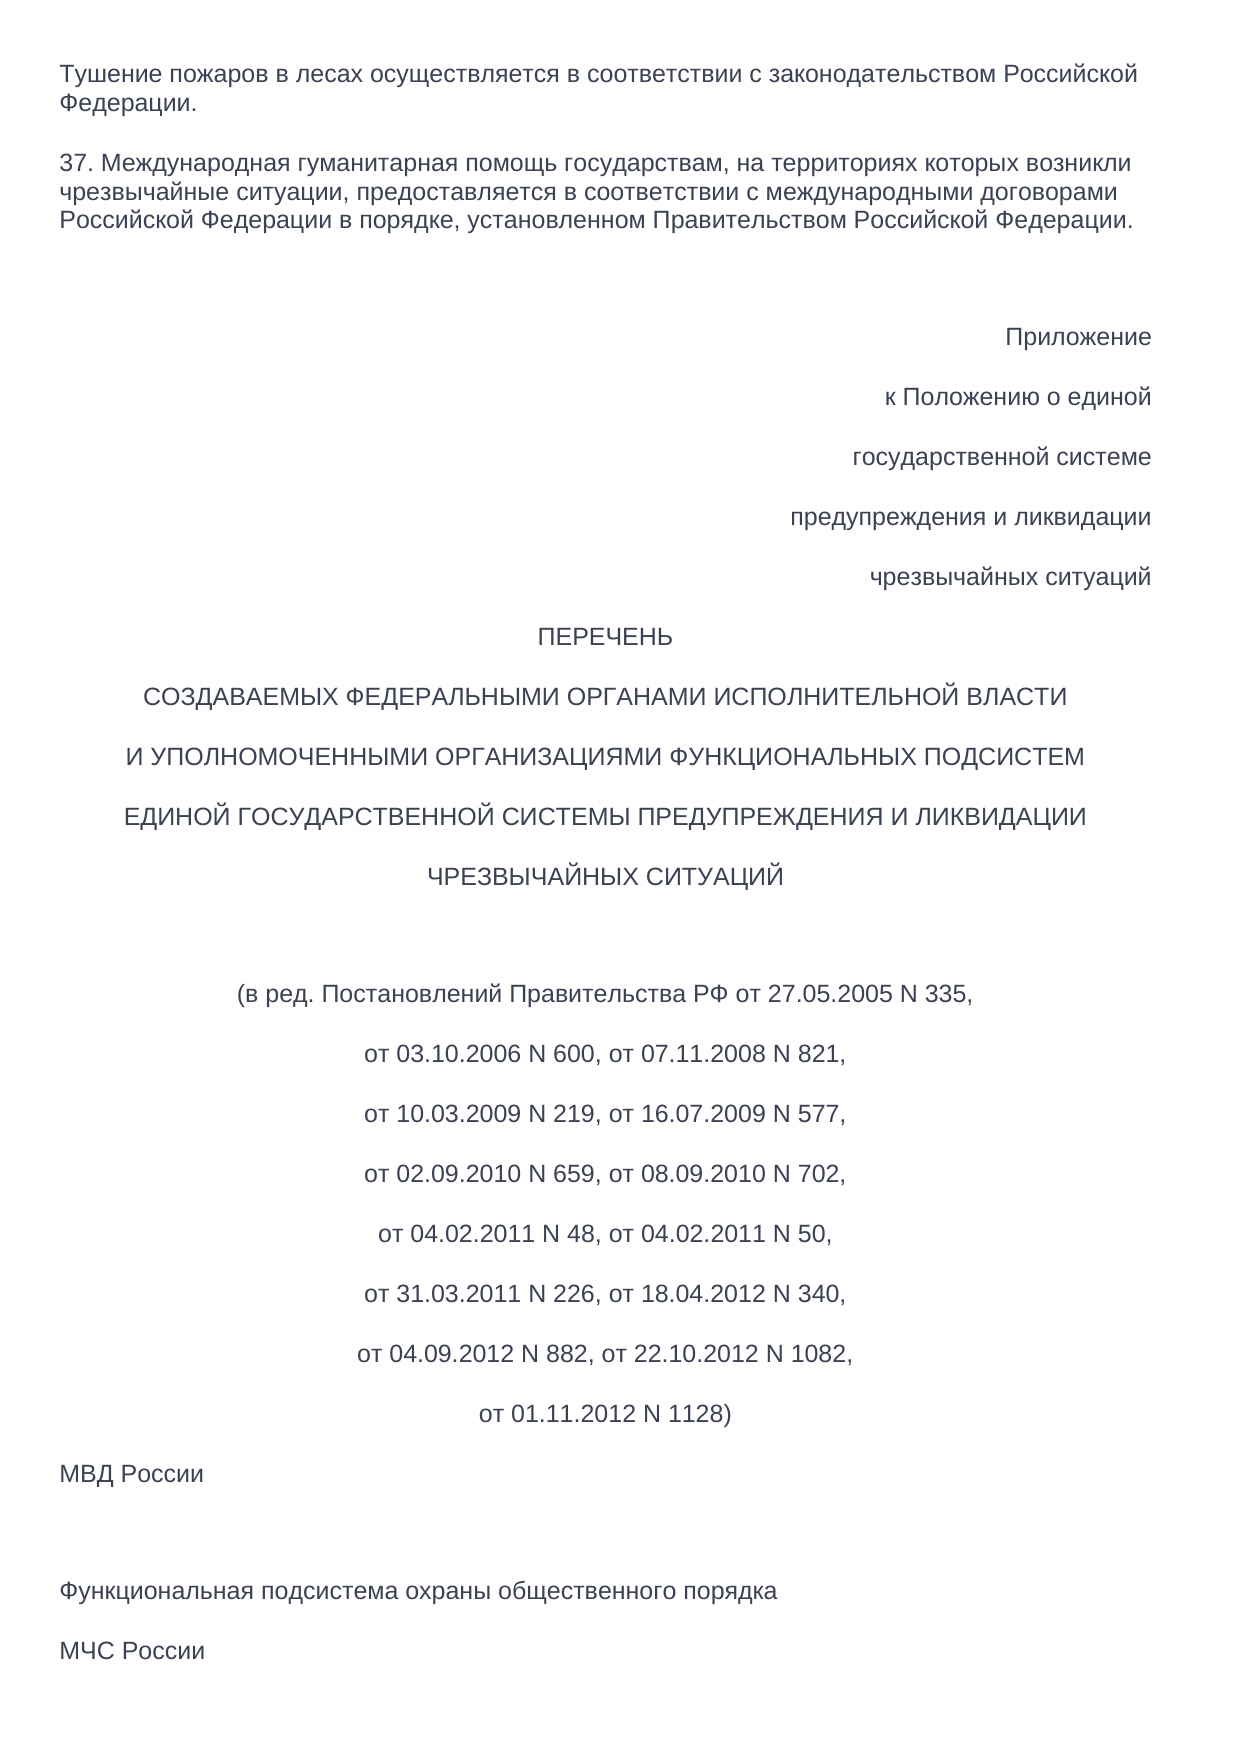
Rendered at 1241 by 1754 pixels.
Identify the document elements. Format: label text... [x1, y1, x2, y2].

text ЕДИНОЙ ГОСУДАРСТВЕННОЙ СИСТЕМЫ ПРЕДУПРЕЖДЕНИЯ И ЛИКВИДАЦИИ [59, 802, 1152, 831]
text ПЕРЕЧЕНЬ [59, 622, 1152, 651]
text от 02.09.2010 N 659, от 08.09.2010 N 702, [59, 1159, 1152, 1188]
text чрезвычайных ситуаций [59, 562, 1152, 591]
text от 31.03.2011 N 226, от 18.04.2012 N 340, [59, 1279, 1152, 1308]
text 37. Международная гуманитарная помощь государствам, на территориях которых возникли чрезвычайные ситуации, предоставляется в соответствии с международными договорами Российской Федерации в порядке, установленном Правительством Российской Федерации. [59, 148, 1152, 234]
text МВД России [59, 1459, 1152, 1488]
text (в ред. Постановлений Правительства РФ от 27.05.2005 N 335, [59, 979, 1152, 1008]
text МЧС России [59, 1636, 1152, 1664]
text государственной системе [59, 442, 1152, 471]
text от 04.09.2012 N 882, от 22.10.2012 N 1082, [59, 1339, 1152, 1368]
text Приложение [59, 322, 1152, 351]
text от 03.10.2006 N 600, от 07.11.2008 N 821, [59, 1039, 1152, 1068]
text Тушение пожаров в лесах осуществляется в соответствии с законодательством Российской Федерации. [59, 59, 1152, 117]
text И УПОЛНОМОЧЕННЫМИ ОРГАНИЗАЦИЯМИ ФУНКЦИОНАЛЬНЫХ ПОДСИСТЕМ [59, 742, 1152, 771]
text ЧРЕЗВЫЧАЙНЫХ СИТУАЦИЙ [59, 862, 1152, 891]
text от 01.11.2012 N 1128) [59, 1399, 1152, 1428]
text СОЗДАВАЕМЫХ ФЕДЕРАЛЬНЫМИ ОРГАНАМИ ИСПОЛНИТЕЛЬНОЙ ВЛАСТИ [59, 682, 1152, 711]
text предупреждения и ликвидации [59, 502, 1152, 531]
text от 10.03.2009 N 219, от 16.07.2009 N 577, [59, 1099, 1152, 1128]
text Функциональная подсистема охраны общественного порядка [59, 1576, 1152, 1604]
text к Положению о единой [59, 382, 1152, 411]
text от 04.02.2011 N 48, от 04.02.2011 N 50, [59, 1219, 1152, 1248]
